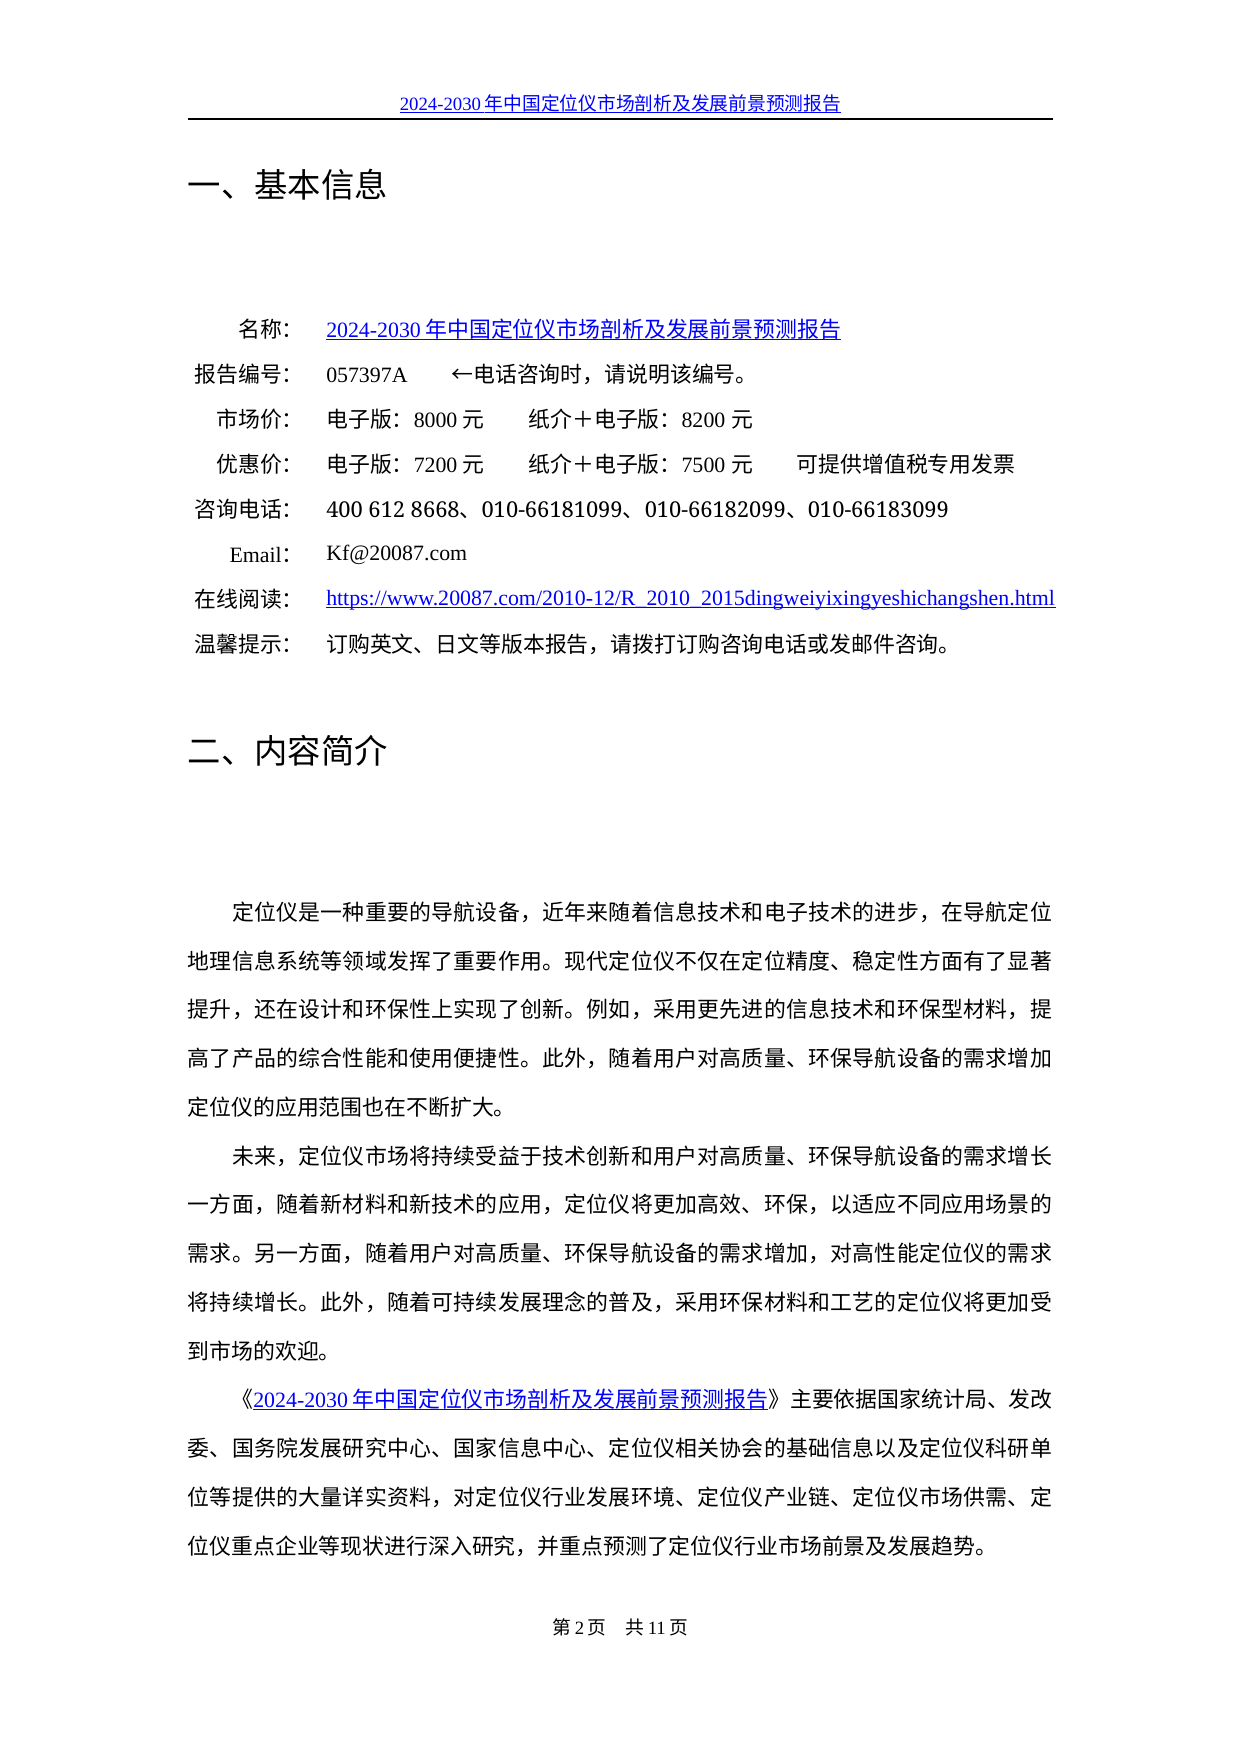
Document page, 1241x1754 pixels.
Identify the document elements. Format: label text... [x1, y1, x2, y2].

table_cell 电子版：8000 元 纸介＋电子版：8200 元 [315, 402, 1073, 447]
title 一、基本信息 [187, 150, 1053, 215]
table_cell Email： [167, 537, 315, 582]
table_cell 400 612 8668、010-66181099、010-66182099、010-66183099 [315, 492, 1073, 537]
table_cell [315, 582, 1073, 627]
title 二、内容简介 [187, 717, 1053, 782]
table_cell 报告编号： [167, 357, 315, 402]
table_cell 市场价： [167, 402, 315, 447]
table_cell 温馨提示： [167, 627, 315, 672]
table_header 名称： [167, 312, 315, 357]
table_cell 电子版：7200 元 纸介＋电子版：7500 元 可提供增值税专用发票 [315, 447, 1073, 492]
table_cell 订购英文、日文等版本报告，请拨打订购咨询电话或发邮件咨询。 [315, 627, 1073, 672]
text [187, 894, 1053, 1561]
table_cell 在线阅读： [167, 582, 315, 627]
table_cell 咨询电话： [167, 492, 315, 537]
table_cell 057397A ←电话咨询时，请说明该编号。 [315, 357, 1073, 402]
table_cell 优惠价： [167, 447, 315, 492]
table_cell Kf@20087.com [315, 537, 1073, 582]
table_header 2024-2030年中国定位仪市场剖析及发展前景预测报告 [315, 312, 1073, 357]
